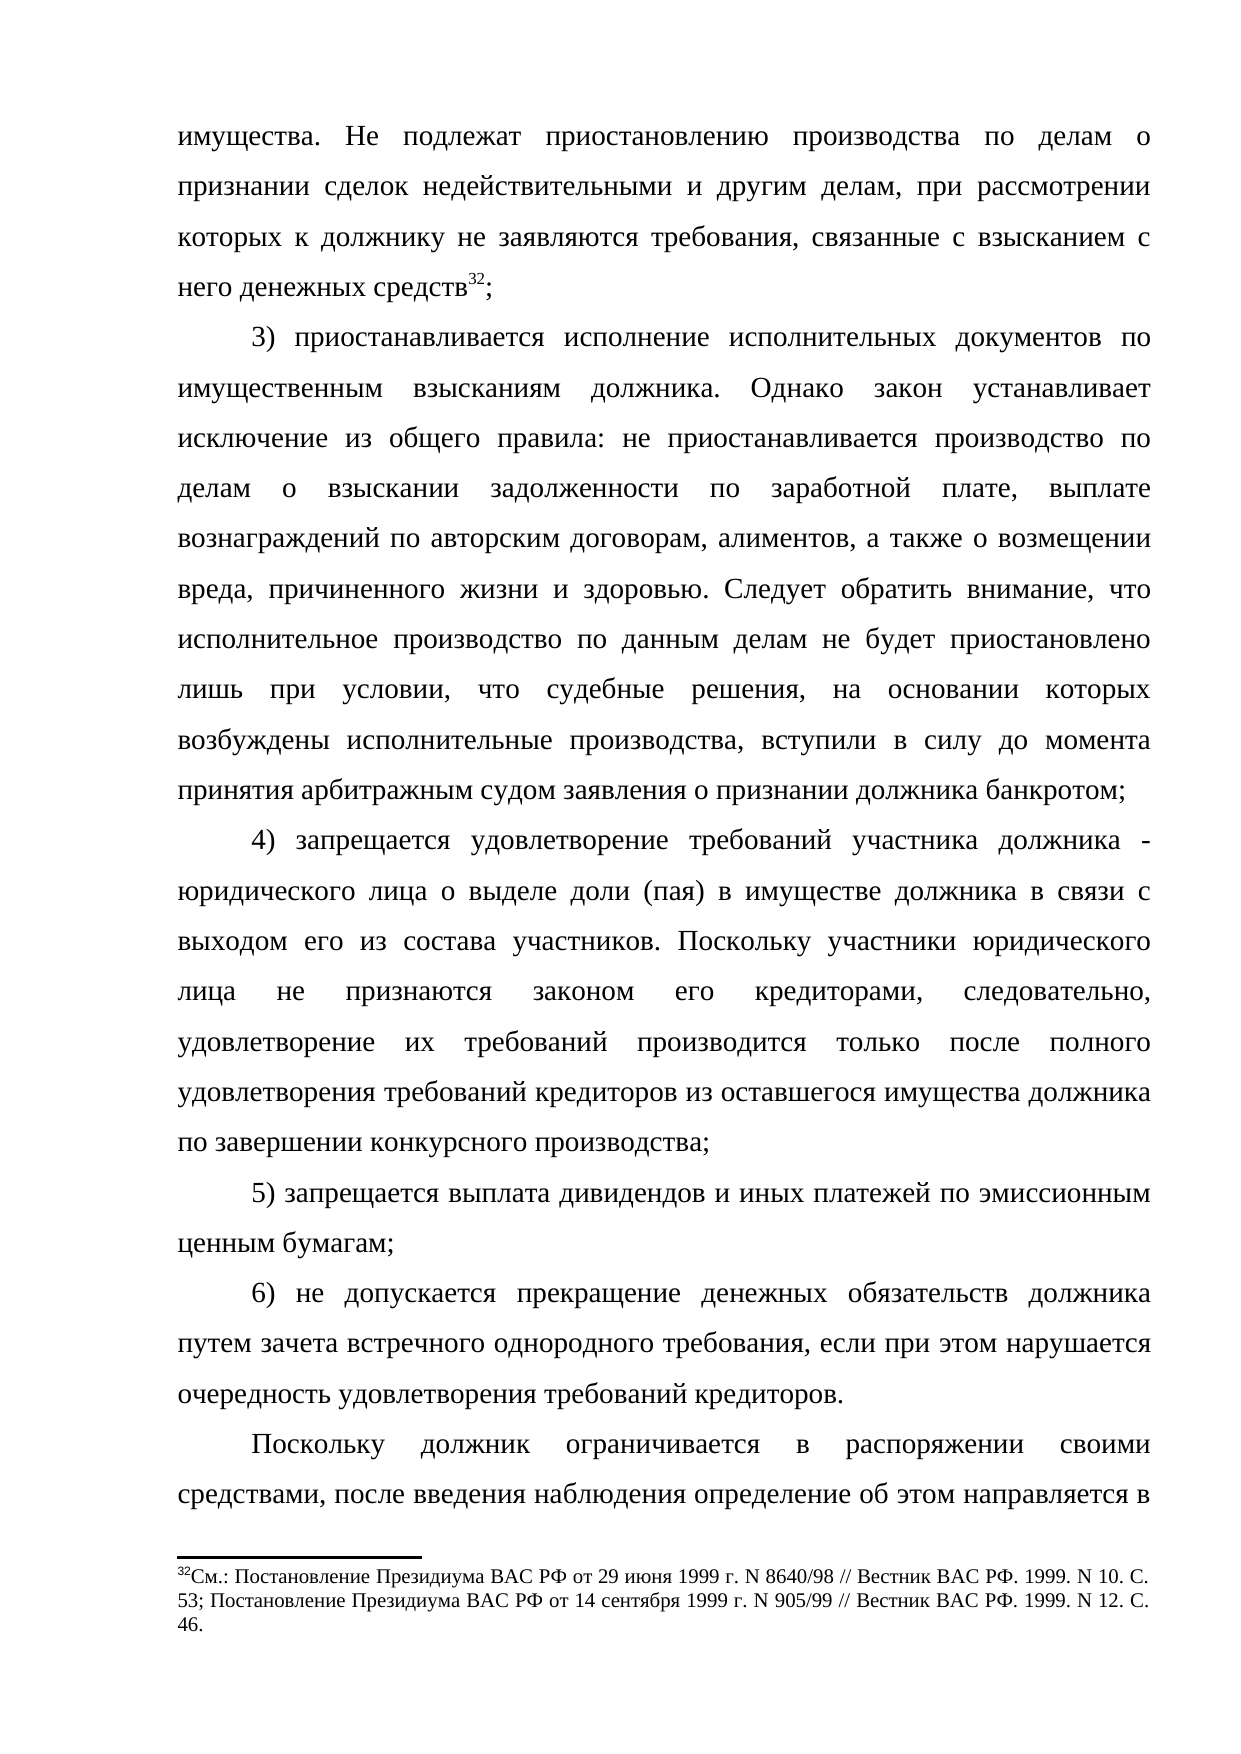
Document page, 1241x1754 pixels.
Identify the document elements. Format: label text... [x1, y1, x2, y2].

text 4) запрещается удовлетворение требований участника должника - юридического лица о выделе доли (пая) в имуществе должника в связи с выходом его из состава участников. Поскольку участники юридического лица не признаются законом его кредиторами, следовательно, удовлетворение их требований производится только после полного удовлетворения требований кредиторов из оставшегося имущества должника по завершении конкурсного производства; [177, 822, 1152, 1158]
text 5) запрещается выплата дивидендов и иных платежей по эмиссионным ценным бумагам; [177, 1175, 1152, 1258]
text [177, 1426, 1152, 1510]
text 6) не допускается прекращение денежных обязательств должника путем зачета встречного однородного требования, если при этом нарушается очередность удовлетворения требований кредиторов. [177, 1275, 1152, 1409]
text 3) приостанавливается исполнение исполнительных документов по имущественным взысканиям должника. Однако закон устанавливает исключение из общего правила: не приостанавливается производство по делам о взыскании задолженности по заработной плате, выплате вознаграждений по авторским договорам, алиментов, а также о возмещении вреда, причиненного жизни и здоровью. Следует обратить внимание, что исполнительное производство по данным делам не будет приостановлено лишь при условии, что судебные решения, на основании которых возбуждены исполнительные производства, вступили в силу до момента принятия арбитражным судом заявления о признании должника банкротом; [177, 319, 1152, 806]
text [177, 118, 1152, 303]
